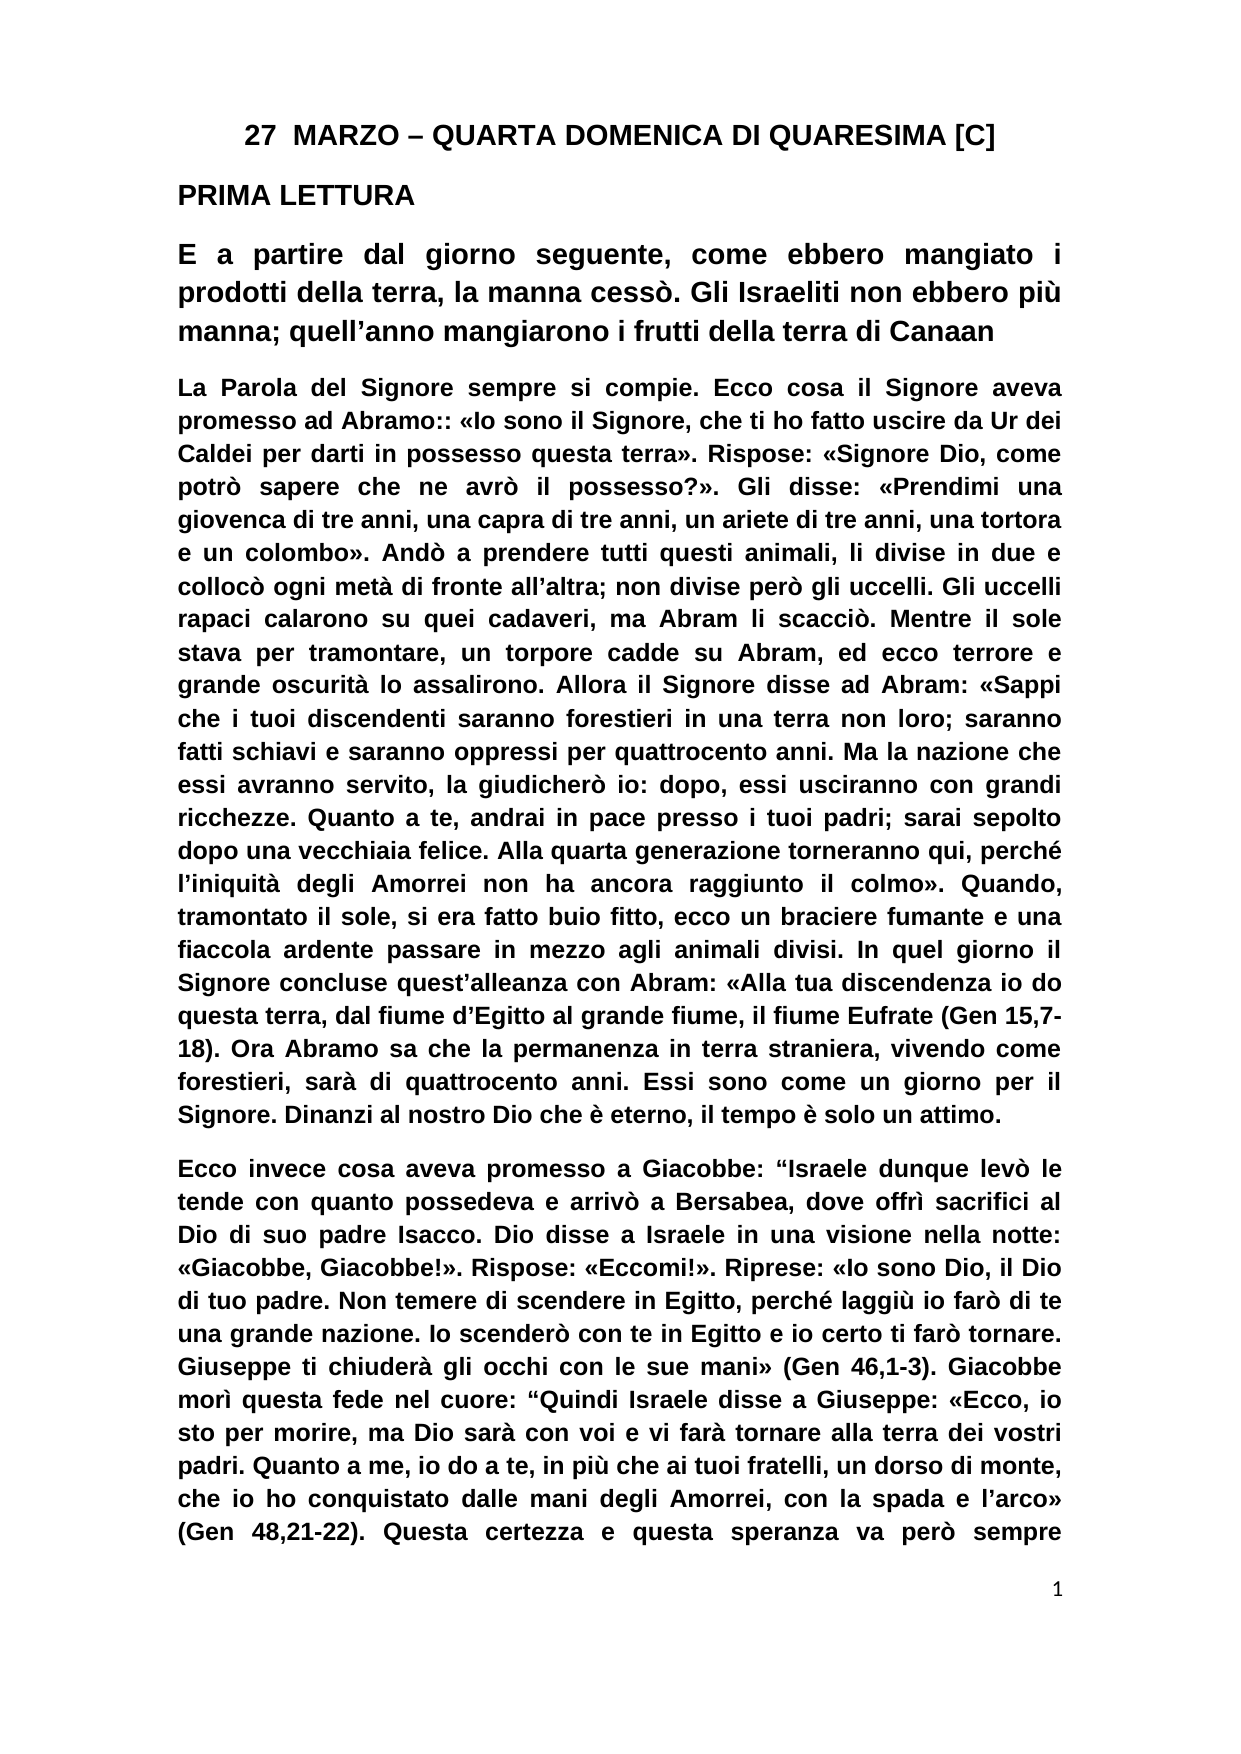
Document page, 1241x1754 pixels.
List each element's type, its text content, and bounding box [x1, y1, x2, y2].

text 27 MARZO – QUARTA DOMENICA DI QUARESIMA [C] [177, 118, 1063, 152]
text E a partire dal giorno seguente, come ebbero mangiato i prodotti della terra, la manna cessò. Gli Israeliti non ebbero più manna; quell’anno mangiarono i frutti della terra di Canaan [177, 237, 1063, 347]
text La Parola del Signore sempre si compie. Ecco cosa il Signore aveva promesso ad Abramo:: «Io sono il Signore, che ti ho fatto uscire da Ur dei Caldei per darti in possesso questa terra». Rispose: «Signore Dio, come potrò sapere che ne avrò il possesso?». Gli disse: «Prendimi una giovenca di tre anni, una capra di tre anni, un ariete di tre anni, una tortora e un colombo». Andò a prendere tutti questi animali, li divise in due e collocò ogni metà di fronte all’altra; non divise però gli uccelli. Gli uccelli rapaci calarono su quei cadaveri, ma Abram li scacciò. Mentre il sole stava per tramontare, un torpore cadde su Abram, ed ecco terrore e grande oscurità lo assalirono. Allora il Signore disse ad Abram: «Sappi che i tuoi discendenti saranno forestieri in una terra non loro; saranno fatti schiavi e saranno oppressi per quattrocento anni. Ma la nazione che essi avranno servito, la giudicherò io: dopo, essi usciranno con grandi ricchezze. Quanto a te, andrai in pace presso i tuoi padri; sarai sepolto dopo una vecchiaia felice. Alla quarta generazione torneranno qui, perché l’iniquità degli Amorrei non ha ancora raggiunto il colmo». Quando, tramontato il sole, si era fatto buio fitto, ecco un braciere fumante e una fiaccola ardente passare in mezzo agli animali divisi. In quel giorno il Signore concluse quest’alleanza con Abram: «Alla tua discendenza io do questa terra, dal fiume d’Egitto al grande fiume, il fiume Eufrate (Gen 15,7-18). Ora Abramo sa che la permanenza in terra straniera, vivendo come forestieri, sarà di quattrocento anni. Essi sono come un giorno per il Signore. Dinanzi al nostro Dio che è eterno, il tempo è solo un attimo. [177, 373, 1063, 1128]
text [177, 1154, 1063, 1546]
text PRIMA LETTURA [177, 177, 1063, 211]
